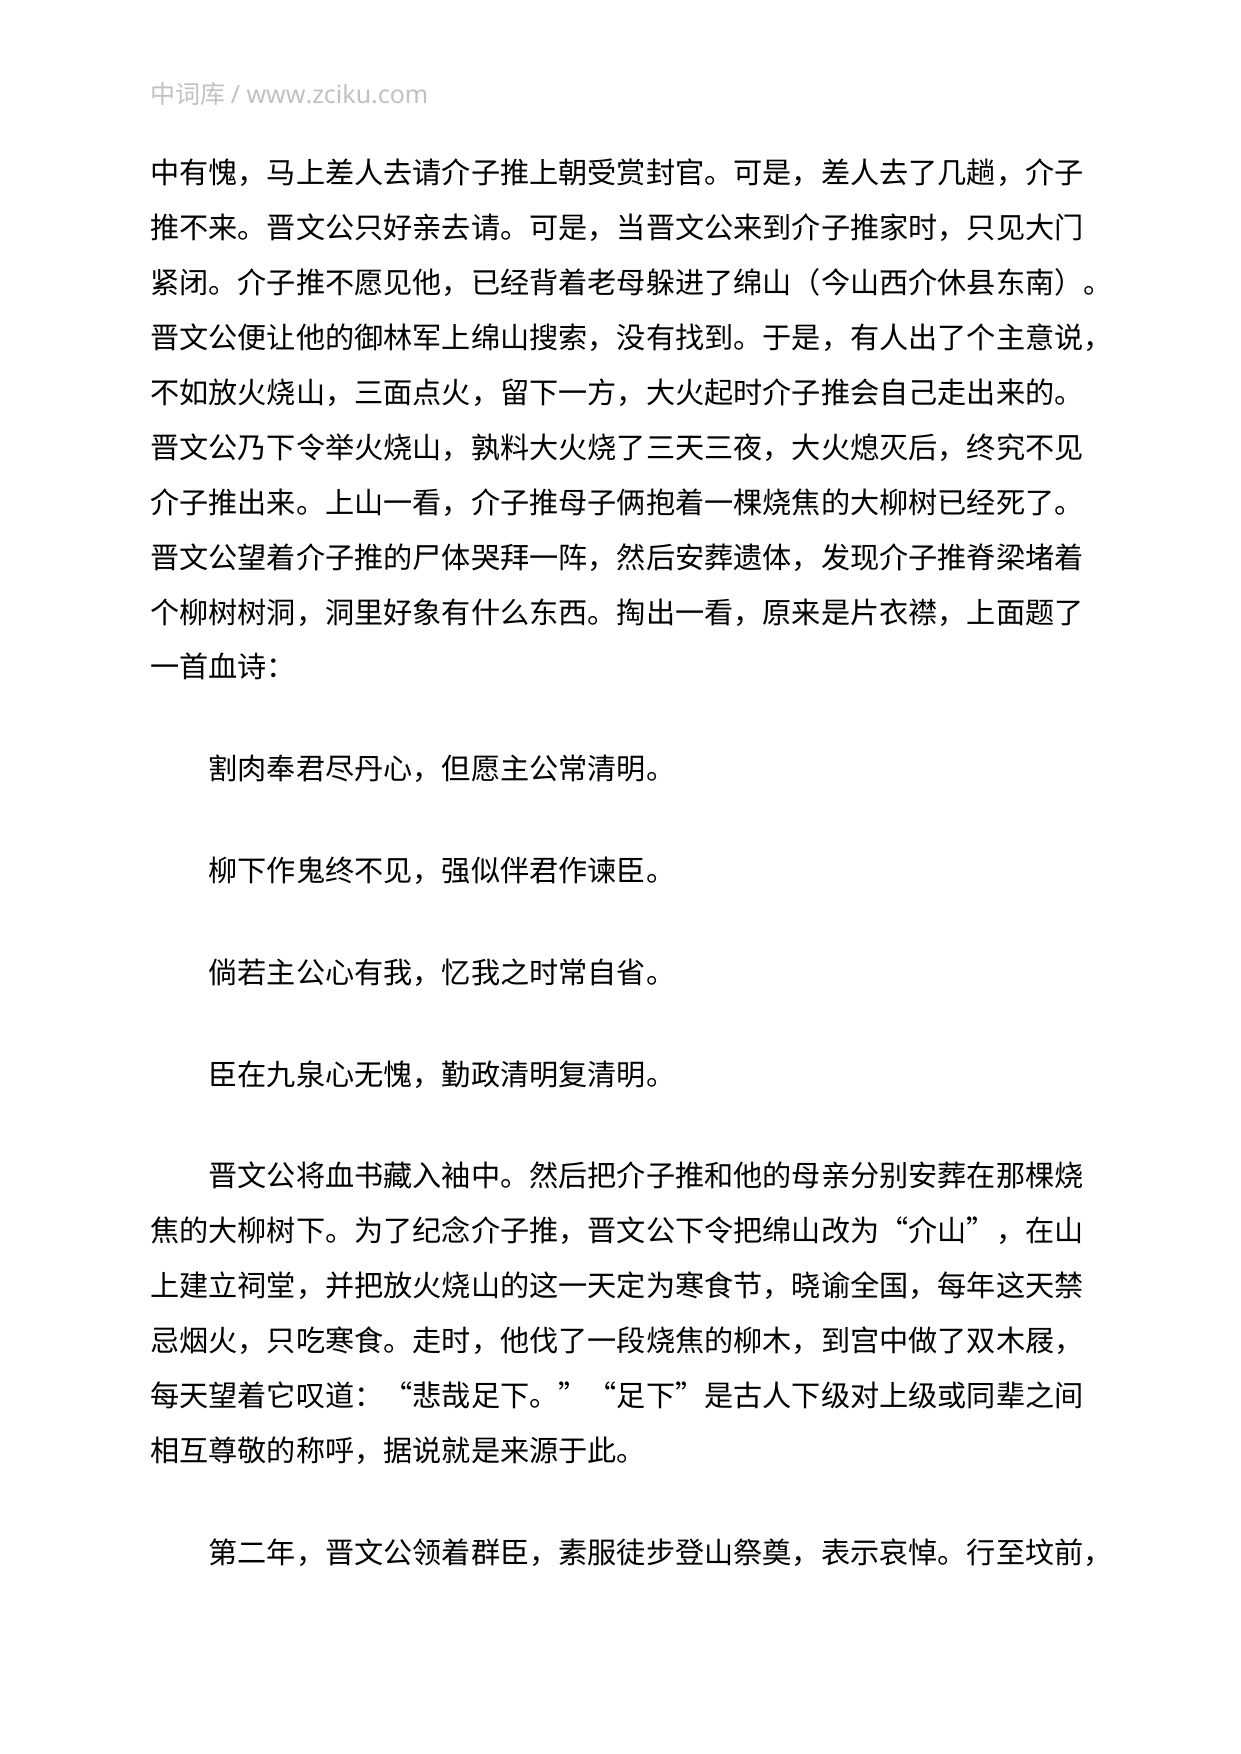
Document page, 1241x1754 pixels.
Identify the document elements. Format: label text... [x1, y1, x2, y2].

text 晋文公将血书藏入袖中。然后把介子推和他的母亲分别安葬在那棵烧焦的大柳树下。为了纪念介子推，晋文公下令把绵山改为“介山”，在山上建立祠堂，并把放火烧山的这一天定为寒食节，晓谕全国，每年这天禁忌烟火，只吃寒食。走时，他伐了一段烧焦的柳木，到宫中做了双木屐，每天望着它叹道：“悲哉足下。”“足下”是古人下级对上级或同辈之间相互尊敬的称呼，据说就是来源于此。 [150, 1153, 1090, 1470]
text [150, 1529, 1090, 1571]
text 臣在九泉心无愧，勤政清明复清明。 [150, 1051, 1090, 1093]
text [150, 150, 1090, 686]
text 柳下作鬼终不见，强似伴君作谏臣。 [150, 848, 1090, 890]
text 倘若主公心有我，忆我之时常自省。 [150, 949, 1090, 992]
text 割肉奉君尽丹心，但愿主公常清明。 [150, 746, 1090, 788]
